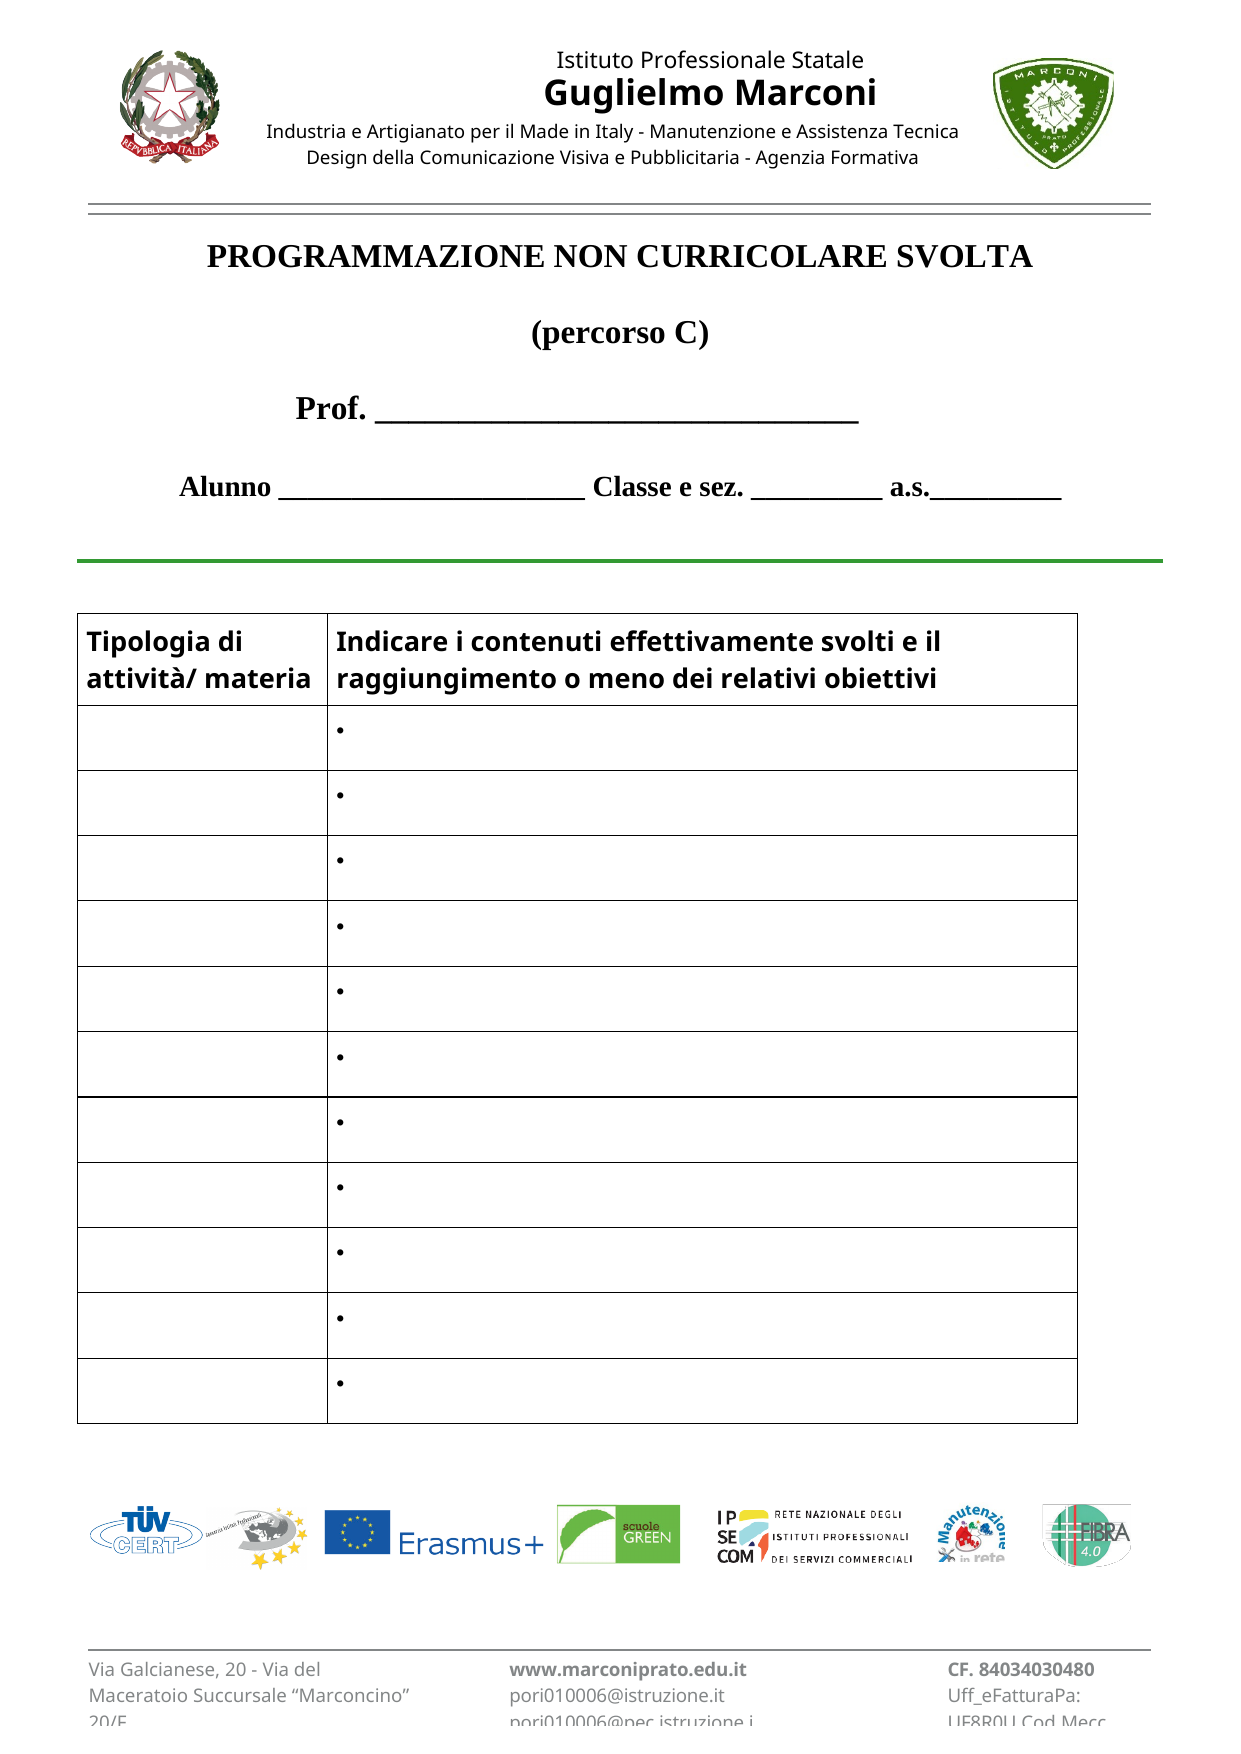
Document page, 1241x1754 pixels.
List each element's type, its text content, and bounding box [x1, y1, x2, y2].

table_cell [328, 1098, 1077, 1162]
table_cell [78, 1098, 327, 1162]
table_cell [78, 706, 327, 770]
picture [556, 1504, 681, 1564]
picture [936, 1502, 1005, 1562]
table_cell [78, 836, 327, 900]
table_cell [78, 1032, 327, 1096]
table_cell [78, 771, 327, 835]
table_header Tipologia di attività/ materia [78, 614, 327, 704]
picture [322, 1510, 545, 1556]
picture [89, 1505, 308, 1570]
table_cell [78, 1163, 327, 1227]
table_cell [328, 1032, 1077, 1096]
subtitle PROGRAMMAZIONE NON CURRICOLARE SVOLTA [77, 236, 1163, 274]
table_cell [78, 1293, 327, 1358]
subtitle Alunno _____________________ Classe e sez. _________ a.s._________ [77, 469, 1163, 503]
picture [991, 58, 1114, 168]
picture [1042, 1504, 1131, 1567]
table_cell [328, 1163, 1077, 1227]
table_cell [78, 901, 327, 966]
table_cell [78, 1359, 327, 1423]
picture [119, 50, 220, 164]
table_cell [78, 1228, 327, 1292]
table_cell [328, 901, 1077, 966]
subtitle Prof. _____________________________ [77, 388, 1163, 426]
table_cell [328, 706, 1077, 770]
table_cell [328, 967, 1077, 1031]
picture [717, 1510, 908, 1563]
table_cell [328, 771, 1077, 835]
table_header Indicare i contenuti effettivamente svolti e il raggiungimento o meno dei relativi obiettivi [328, 614, 1077, 704]
table_cell [328, 1293, 1077, 1358]
table_cell [328, 836, 1077, 900]
table_cell [328, 1359, 1077, 1423]
table_cell [328, 1228, 1077, 1292]
table_cell [78, 967, 327, 1031]
subtitle (percorso C) [77, 312, 1163, 350]
